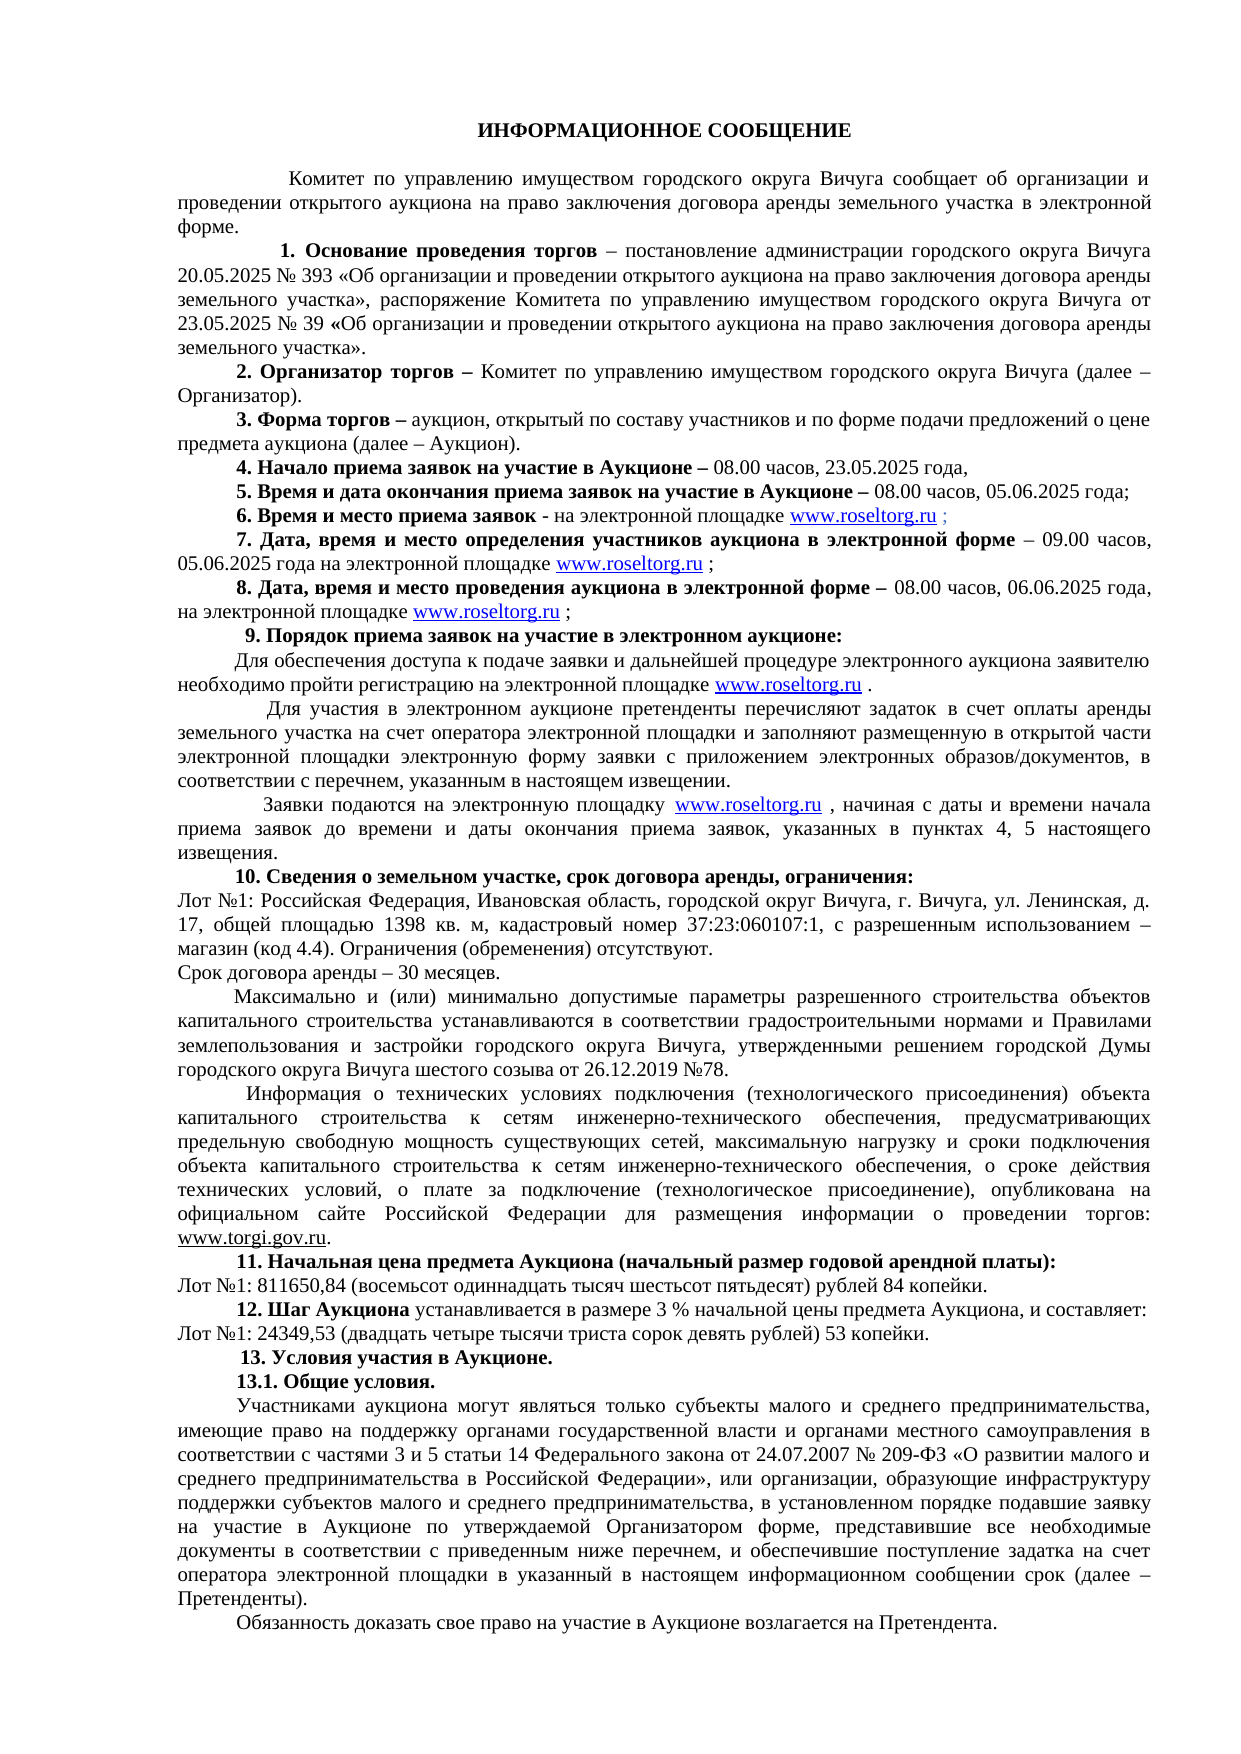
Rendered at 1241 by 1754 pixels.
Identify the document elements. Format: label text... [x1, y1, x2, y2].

text Комитет по управлению имуществом городского округа Вичуга сообщает об организации и проведении открытого аукциона на право заключения договора аренды земельного участка в электронной форме. [177, 166, 1152, 238]
text 12. Шаг Аукциона устанавливается в размере 3 % начальной цены предмета Аукциона, и составляет: [177, 1297, 1152, 1321]
text Максимально и (или) минимально допустимые параметры разрешенного строительства объектов капитального строительства устанавливаются в соответствии градостроительными нормами и Правилами землепользования и застройки городского округа Вичуга, утвержденными решением городской Думы городского округа Вичуга шестого созыва от 26.12.2019 №78. [177, 984, 1152, 1081]
list 4. Начало приема заявок на участие в Аукционе – 08.00 часов, 23.05.2025 года, [177, 455, 1152, 479]
text Для обеспечения доступа к подаче заявки и дальнейшей процедуре электронного аукциона заявителю необходимо пройти регистрацию на электронной площадке www.roseltorg.ru . [177, 647, 1152, 696]
text Лот №1: Российская Федерация, Ивановская область, городской округ Вичуга, г. Вичуга, ул. Ленинская, д. 17, общей площадью 1398 кв. м, кадастровый номер 37:23:060107:1, с разрешенным использованием – магазин (код 4.4). Ограничения (обременения) отсутствуют. [177, 888, 1152, 960]
text Для участия в электронном аукционе претенденты перечисляют задаток в счет оплаты аренды земельного участка на счет оператора электронной площадки и заполняют размещенную в открытой части электронной площадки электронную форму заявки с приложением электронных образов/документов, в соответствии с перечнем, указанным в настоящем извещении. [177, 696, 1152, 792]
text 7. Дата, время и место определения участников аукциона в электронной форме – 09.00 часов, 05.06.2025 года на электронной площадке www.roseltorg.ru ; [177, 527, 1152, 575]
text 13.1. Общие условия. [177, 1369, 1152, 1393]
text 9. Порядок приема заявок на участие в электронном аукционе: [177, 623, 1152, 647]
list 3. Форма торгов – аукцион, открытый по составу участников и по форме подачи предложений о цене предмета аукциона (далее – Аукцион). [177, 407, 1152, 455]
text 6. Время и место приема заявок - на электронной площадке www.roseltorg.ru ; [177, 503, 1152, 527]
text ИНФОРМАЦИОННОЕ СООБЩЕНИЕ [177, 118, 1152, 142]
text Заявки подаются на электронную площадку www.roseltorg.ru , начиная с даты и времени начала приема заявок до времени и даты окончания приема заявок, указанных в пунктах 4, 5 настоящего извещения. [177, 792, 1152, 864]
list Срок договора аренды – 30 месяцев. [177, 960, 1152, 984]
text Информация о технических условиях подключения (технологического присоединения) объекта капитального строительства к сетям инженерно-технического обеспечения, предусматривающих предельную свободную мощность существующих сетей, максимальную нагрузку и сроки подключения объекта капитального строительства к сетям инженерно-технического обеспечения, о сроке действия технических условий, о плате за подключение (технологическое присоединение), опубликована на официальном сайте Российской Федерации для размещения информации о проведении торгов: www.torgi.gov.ru. [177, 1081, 1152, 1249]
text 11. Начальная цена предмета Аукциона (начальный размер годовой арендной платы): [177, 1249, 1152, 1273]
list 2. Организатор торгов – Комитет по управлению имуществом городского округа Вичуга (далее – Организатор). [177, 359, 1152, 407]
list 10. Сведения о земельном участке, срок договора аренды, ограничения: [177, 864, 1152, 888]
text Обязанность доказать свое право на участие в Аукционе возлагается на Претендента. [177, 1610, 1152, 1634]
text Лот №1: 811650,84 (восемьсот одиннадцать тысяч шестьсот пятьдесят) рублей 84 копейки. [177, 1273, 1152, 1297]
list 5. Время и дата окончания приема заявок на участие в Аукционе – 08.00 часов, 05.06.2025 года; [177, 479, 1152, 503]
text 1. Основание проведения торгов – постановление администрации городского округа Вичуга 20.05.2025 № 393 «Об организации и проведении открытого аукциона на право заключения договора аренды земельного участка», распоряжение Комитета по управлению имуществом городского округа Вичуга от 23.05.2025 № 39 «Об организации и проведении открытого аукциона на право заключения договора аренды земельного участка». [177, 238, 1152, 359]
text Участниками аукциона могут являться только субъекты малого и среднего предпринимательства, имеющие право на поддержку органами государственной власти и органами местного самоуправления в соответствии с частями 3 и 5 статьи 14 Федерального закона от 24.07.2007 № 209-ФЗ «О развитии малого и среднего предпринимательства в Российской Федерации», или организации, образующие инфраструктуру поддержки субъектов малого и среднего предпринимательства, в установленном порядке подавшие заявку на участие в Аукционе по утверждаемой Организатором форме, представившие все необходимые документы в соответствии с приведенным ниже перечнем, и обеспечившие поступление задатка на счет оператора электронной площадки в указанный в настоящем информационном сообщении срок (далее – Претенденты). [177, 1393, 1152, 1610]
text Лот №1: 24349,53 (двадцать четыре тысячи триста сорок девять рублей) 53 копейки. [177, 1321, 1152, 1345]
text 8. Дата, время и место проведения аукциона в электронной форме – 08.00 часов, 06.06.2025 года, на электронной площадке www.roseltorg.ru ; [177, 575, 1152, 623]
list 13. Условия участия в Аукционе. [177, 1345, 1152, 1369]
